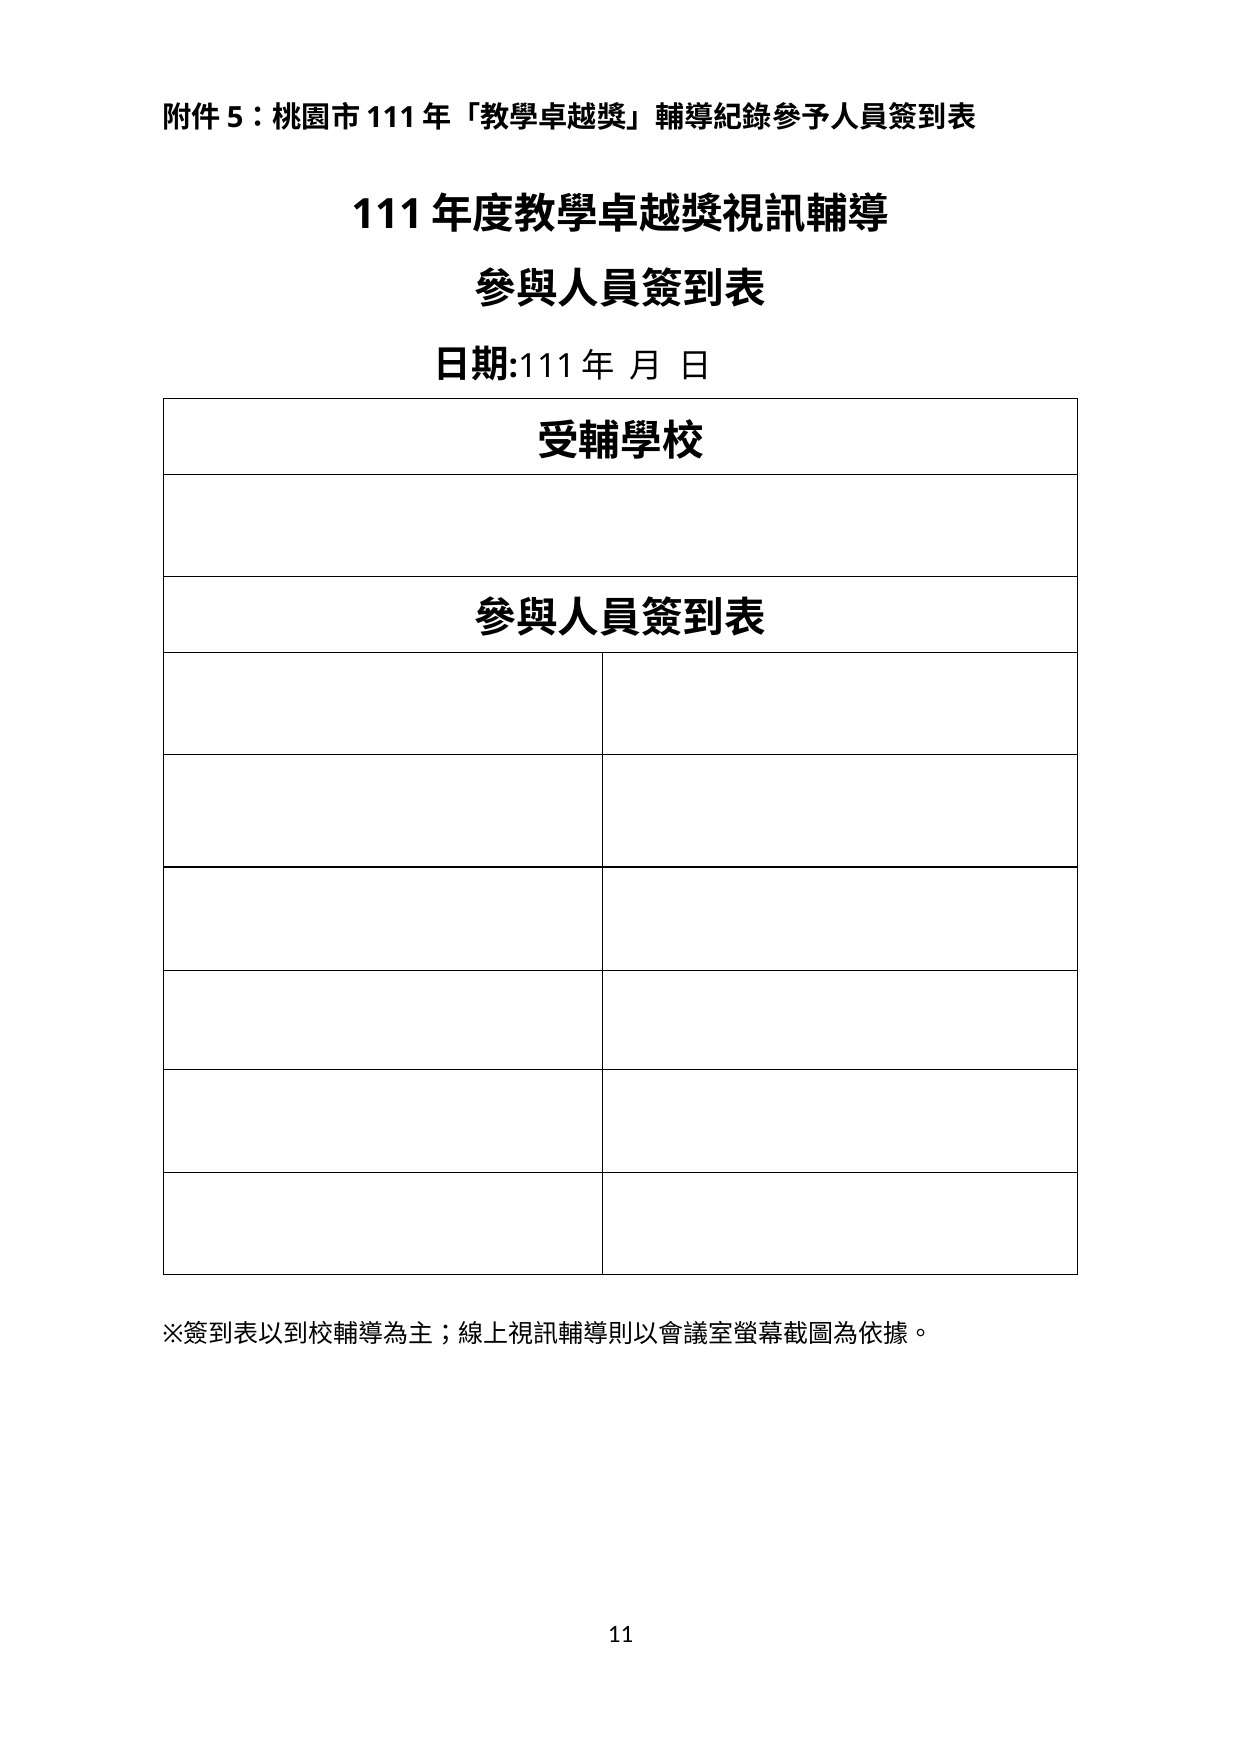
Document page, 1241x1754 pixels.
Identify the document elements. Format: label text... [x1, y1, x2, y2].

table_cell [603, 868, 1077, 970]
table_cell [603, 1070, 1077, 1172]
table_cell 參與人員簽到表 [164, 577, 1077, 652]
table_cell [164, 755, 602, 866]
text 日期:111年 月 日 [162, 323, 1078, 398]
table_cell [603, 755, 1077, 866]
table_header 受輔學校 [164, 399, 1077, 474]
table_cell [603, 1173, 1077, 1274]
table_cell [164, 1070, 602, 1172]
text 附件5：桃園市111年「教學卓越獎」輔導紀錄參予人員簽到表 [162, 77, 1078, 152]
table_cell [164, 475, 1077, 576]
text 參與人員簽到表 [162, 248, 1078, 323]
table_cell [164, 971, 602, 1069]
table_cell [164, 653, 602, 753]
text 111年度教學卓越獎視訊輔導 [162, 173, 1078, 248]
text ※簽到表以到校輔導為主；線上視訊輔導則以會議室螢幕截圖為依據。 [162, 1312, 1078, 1350]
table_cell [603, 971, 1077, 1069]
table_cell [164, 1173, 602, 1274]
table_cell [603, 653, 1077, 753]
table_cell [164, 868, 602, 970]
